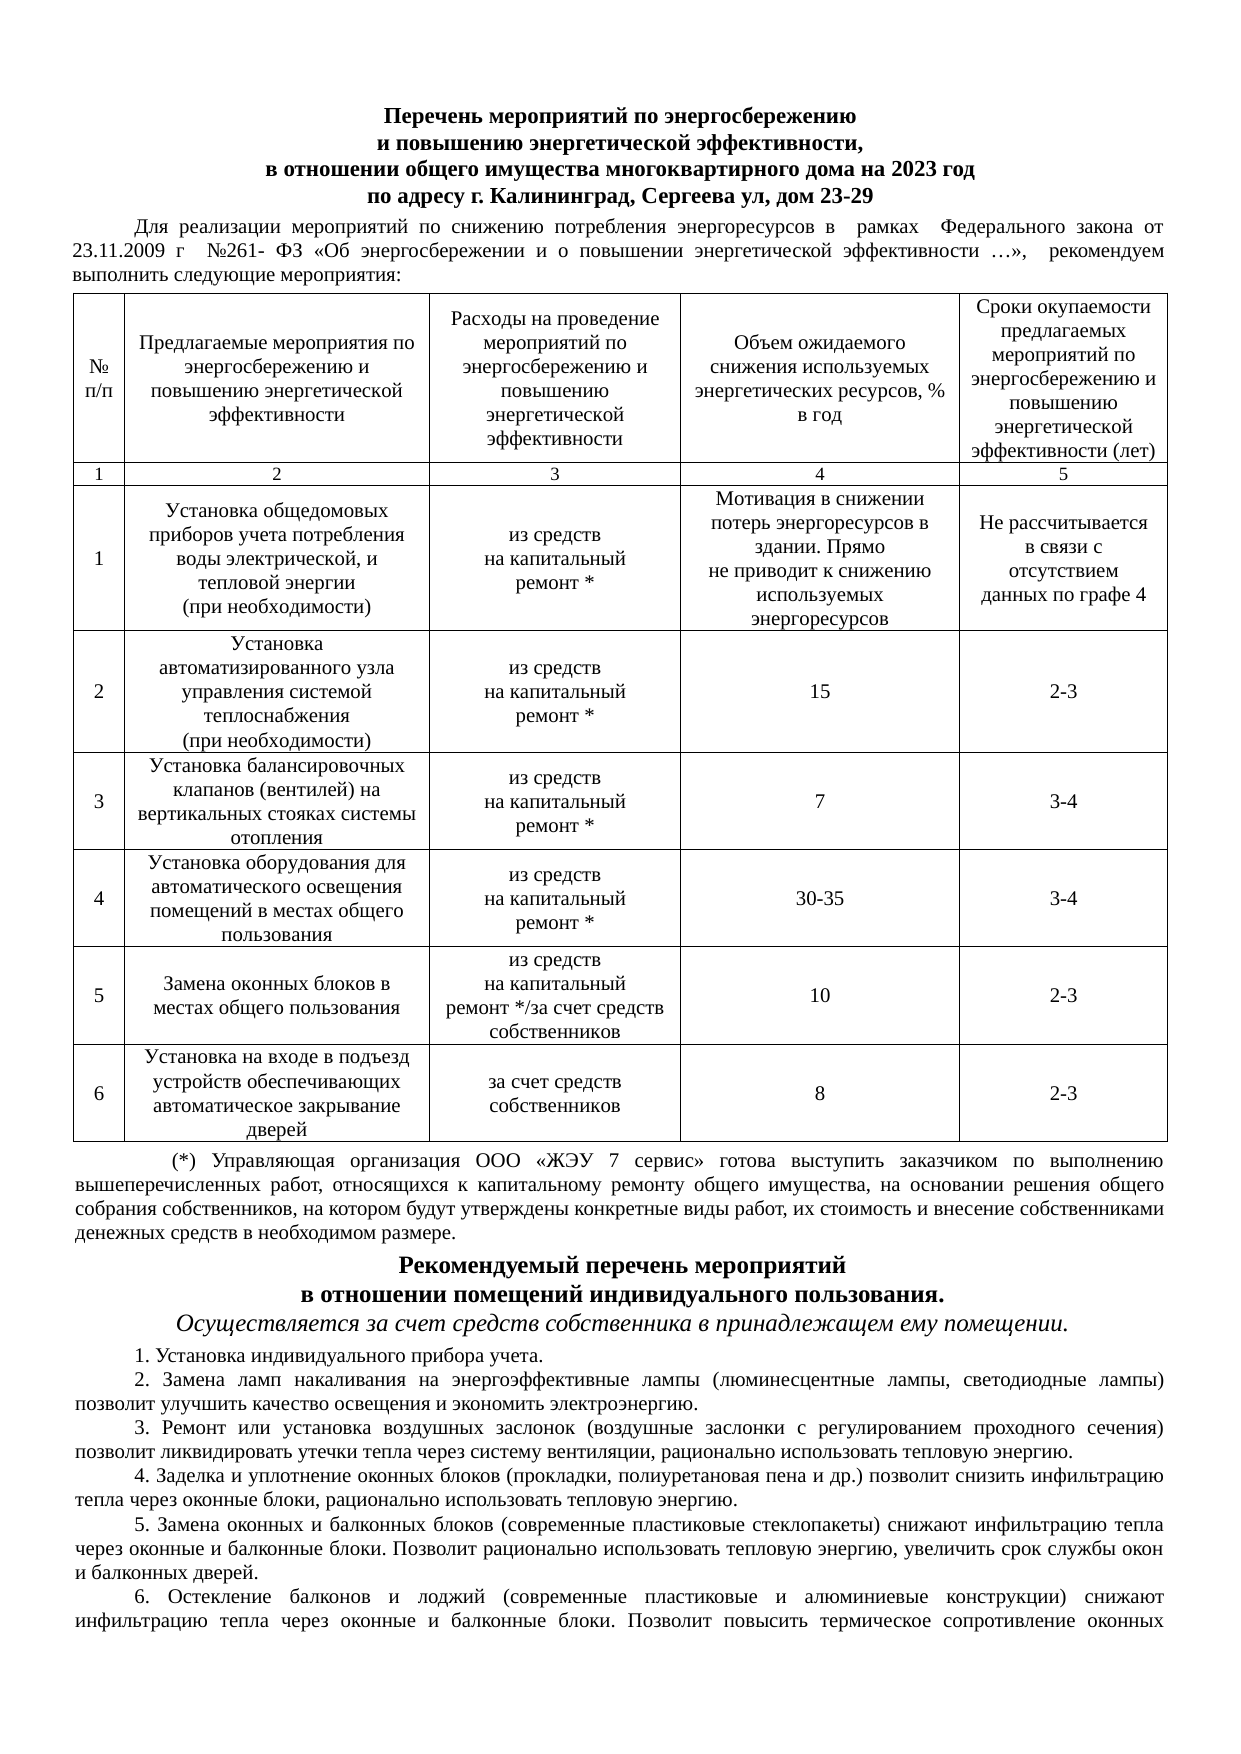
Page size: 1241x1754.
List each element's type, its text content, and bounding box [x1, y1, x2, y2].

table_cell 2-3 [960, 1045, 1167, 1141]
table_cell Установка оборудования для автоматического освещения помещений в местах общего пользования [125, 850, 429, 946]
text (*) Управляющая организация ООО «ЖЭУ 7 сервис» готова выступить заказчиком по выполнению вышеперечисленных работ, относящихся к капитальному ремонту общего имущества, на основании решения общего собрания собственников, на котором будут утверждены конкретные виды работ, их стоимость и внесение собственниками денежных средств в необходимом размере. [75, 1148, 1165, 1244]
table_header Объем ожидаемого снижения используемых энергетических ресурсов, % в год [681, 294, 959, 462]
table_cell из средств на капитальный ремонт * [430, 850, 680, 946]
table_cell 4 [74, 850, 124, 946]
table_cell Установка общедомовых приборов учета потребления воды электрической, и тепловой энергии (при необходимости) [125, 486, 429, 630]
table_cell 15 [681, 631, 959, 752]
table_cell 2-3 [960, 631, 1167, 752]
text в отношении общего имущества многоквартирного дома на 2023 год [75, 155, 1165, 182]
table_cell из средств на капитальный ремонт * [430, 753, 680, 849]
table_cell Не рассчитывается в связи с отсутствием данных по графе 4 [960, 486, 1167, 630]
table_cell из средств на капитальный ремонт * [430, 486, 680, 630]
table_cell Замена оконных блоков в местах общего пользования [125, 947, 429, 1043]
table_header Предлагаемые мероприятия по энергосбережению и повышению энергетической эффективности [125, 294, 429, 462]
table_cell 3-4 [960, 850, 1167, 946]
table_cell Установка балансировочных клапанов (вентилей) на вертикальных стояках системы отопления [125, 753, 429, 849]
table_cell 1 [74, 463, 124, 485]
table_cell Мотивация в снижении потерь энергоресурсов в здании. Прямо не приводит к снижению используемых энергоресурсов [681, 486, 959, 630]
text 1. Установка индивидуального прибора учета. [75, 1343, 1165, 1367]
text в отношении помещений индивидуального пользования. [75, 1279, 1165, 1308]
table_cell 8 [681, 1045, 959, 1141]
text 3. Ремонт или установка воздушных заслонок (воздушные заслонки с регулированием проходного сечения) позволит ликвидировать утечки тепла через систему вентиляции, рационально использовать тепловую энергию. [75, 1415, 1165, 1463]
table_cell 3-4 [960, 753, 1167, 849]
text 5. Замена оконных и балконных блоков (современные пластиковые стеклопакеты) снижают инфильтрацию тепла через оконные и балконные блоки. Позволит рационально использовать тепловую энергию, увеличить срок службы окон и балконных дверей. [75, 1511, 1165, 1584]
text 4. Заделка и уплотнение оконных блоков (прокладки, полиуретановая пена и др.) позволит снизить инфильтрацию тепла через оконные блоки, рационально использовать тепловую энергию. [75, 1463, 1165, 1511]
table_header Расходы на проведение мероприятий по энергосбережению и повышению энергетической эффективности [430, 294, 680, 462]
table_cell 4 [681, 463, 959, 485]
table_cell Установка на входе в подъезд устройств обеспечивающих автоматическое закрывание дверей [125, 1045, 429, 1141]
text Перечень мероприятий по энергосбережению [75, 103, 1165, 129]
table_cell Установка автоматизированного узла управления системой теплоснабжения (при необходимости) [125, 631, 429, 752]
table_cell 3 [430, 463, 680, 485]
table_cell 2 [125, 463, 429, 485]
table_cell 3 [74, 753, 124, 849]
table_cell 5 [960, 463, 1167, 485]
table_cell из средств на капитальный ремонт * [430, 631, 680, 752]
table_header Сроки окупаемости предлагаемых мероприятий по энергосбережению и повышению энергетической эффективности (лет) [960, 294, 1167, 462]
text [75, 1584, 1165, 1632]
text по адресу г. Калининград, Сергеева ул, дом 23-29 [75, 182, 1165, 208]
table_cell 30-35 [681, 850, 959, 946]
table_cell 2-3 [960, 947, 1167, 1043]
table_header № п/п [74, 294, 124, 462]
table_cell 2 [74, 631, 124, 752]
text Рекомендуемый перечень мероприятий [75, 1251, 1165, 1279]
table_cell 7 [681, 753, 959, 849]
text и повышению энергетической эффективности, [75, 129, 1165, 155]
table_cell 1 [74, 486, 124, 630]
table_cell 10 [681, 947, 959, 1043]
table_cell из средств на капитальный ремонт */за счет средств собственников [430, 947, 680, 1043]
text Для реализации мероприятий по снижению потребления энергоресурсов в рамках Федерального закона от 23.11.2009 г №261- ФЗ «Об энергосбережении и о повышении энергетической эффективности …», рекомендуем выполнить следующие мероприятия: [72, 214, 1165, 286]
table_cell 6 [74, 1045, 124, 1141]
text 2. Замена ламп накаливания на энергоэффективные лампы (люминесцентные лампы, светодиодные лампы) позволит улучшить качество освещения и экономить электроэнергию. [75, 1367, 1165, 1415]
text Осуществляется за счет средств собственника в принадлежащем ему помещении. [75, 1308, 1165, 1337]
table_cell за счет средств собственников [430, 1045, 680, 1141]
table_cell 5 [74, 947, 124, 1043]
